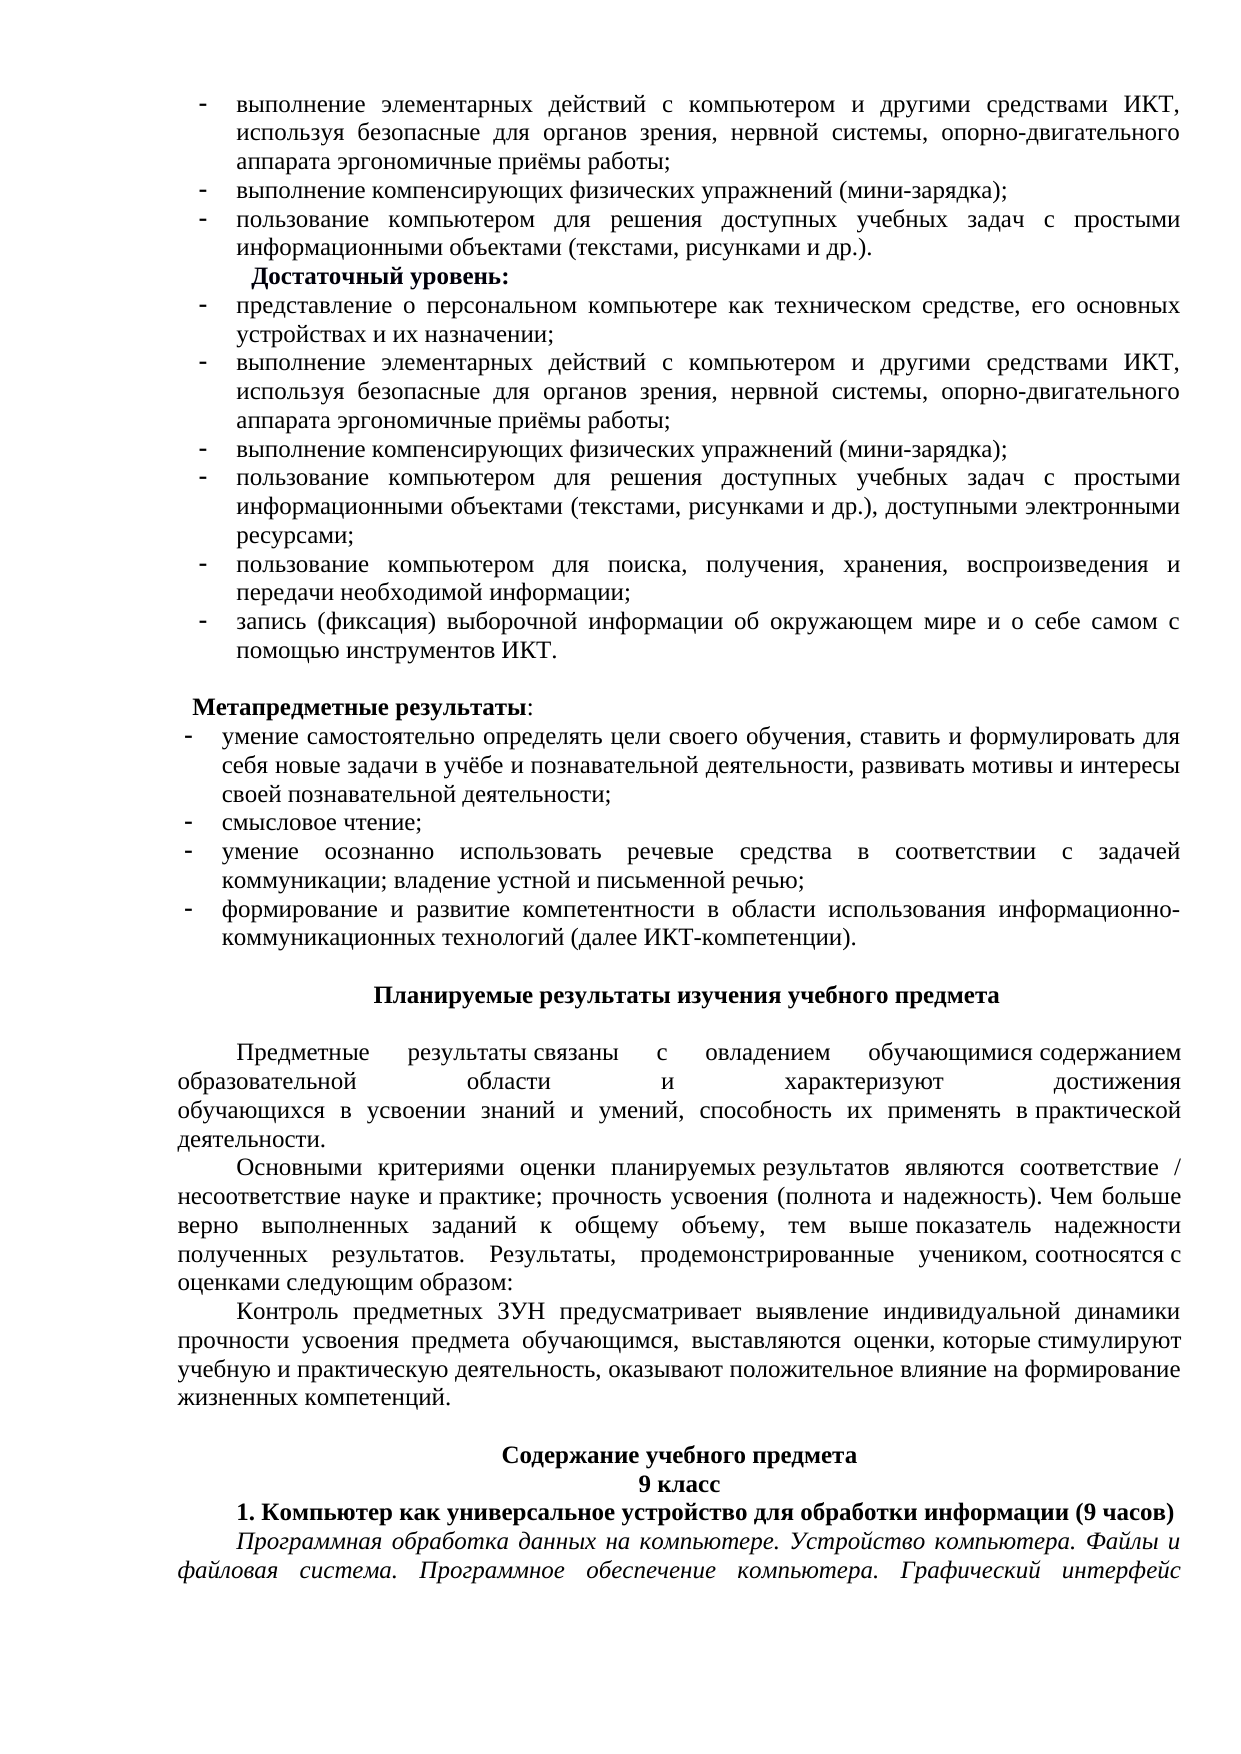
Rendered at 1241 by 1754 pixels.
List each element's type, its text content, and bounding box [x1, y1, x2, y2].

text Планируемые результаты изучения учебного предмета [177, 980, 1181, 1009]
text 1. Компьютер как универсальное устройство для обработки информации (9 часов) [177, 1497, 1181, 1526]
text Метапредметные результаты: [177, 692, 1181, 721]
list умение осознанно использовать речевые средства в соответствии с задачей коммуникации; владение устной и письменной речью; [184, 836, 1181, 894]
list умение самостоятельно определять цели своего обучения, ставить и формулировать для себя новые задачи в учёбе и познавательной деятельности, развивать мотивы и интересы своей познавательной деятельности; [184, 721, 1181, 807]
list пользование компьютером для решения доступных учебных задач с простыми информационными объектами (текстами, рисунками и др.). [199, 204, 1181, 261]
text 9 класс [177, 1469, 1181, 1497]
list выполнение компенсирующих физических упражнений (мини-зарядка); [199, 175, 1181, 204]
text Содержание учебного предмета [177, 1440, 1181, 1469]
list выполнение элементарных действий с компьютером и другими средствами ИКТ, используя безопасные для органов зрения, нервной системы, опорно-двигательного аппарата эргономичные приёмы работы; [199, 89, 1181, 175]
list формирование и развитие компетентности в области использования информационно-коммуникационных технологий (далее ИКТ-компетенции). [184, 894, 1181, 951]
list пользование компьютером для поиска, получения, хранения, воспроизведения и передачи необходимой информации; [199, 549, 1181, 606]
list выполнение компенсирующих физических упражнений (мини-зарядка); [199, 434, 1181, 462]
text Основными критериями оценки планируемых результатов являются соответствие / несоответствие науке и практике; прочность усвоения (полнота и надежность). Чем больше верно выполненных заданий к общему объему, тем выше показатель надежности полученных результатов. Результаты, продемонстрированные учеником, соотносятся с оценками следующим образом: [177, 1152, 1181, 1296]
list выполнение элементарных действий с компьютером и другими средствами ИКТ, используя безопасные для органов зрения, нервной системы, опорно-двигательного аппарата эргономичные приёмы работы; [199, 347, 1181, 434]
list пользование компьютером для решения доступных учебных задач с простыми информационными объектами (текстами, рисунками и др.), доступными электронными ресурсами; [199, 462, 1181, 549]
list представление о персональном компьютере как техническом средстве, его основных устройствах и их назначении; [199, 290, 1181, 347]
text Достаточный уровень: [177, 261, 1181, 290]
text Предметные результаты связаны с овладением обучающимися содержанием образовательной области и характеризуют достижения обучающихся в усвоении знаний и умений, способность их применять в практической деятельности. [177, 1037, 1181, 1152]
text Контроль предметных ЗУН предусматривает выявление индивидуальной динамики прочности усвоения предмета обучающимся, выставляются оценки, которые стимулируют учебную и практическую деятельность, оказывают положительное влияние на формирование жизненных компетенций. [177, 1296, 1181, 1411]
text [177, 1526, 1181, 1584]
list запись (фиксация) выборочной информации об окружающем мире и о себе самом с помощью инструментов ИКТ. [199, 606, 1181, 664]
list смысловое чтение; [184, 807, 1181, 836]
